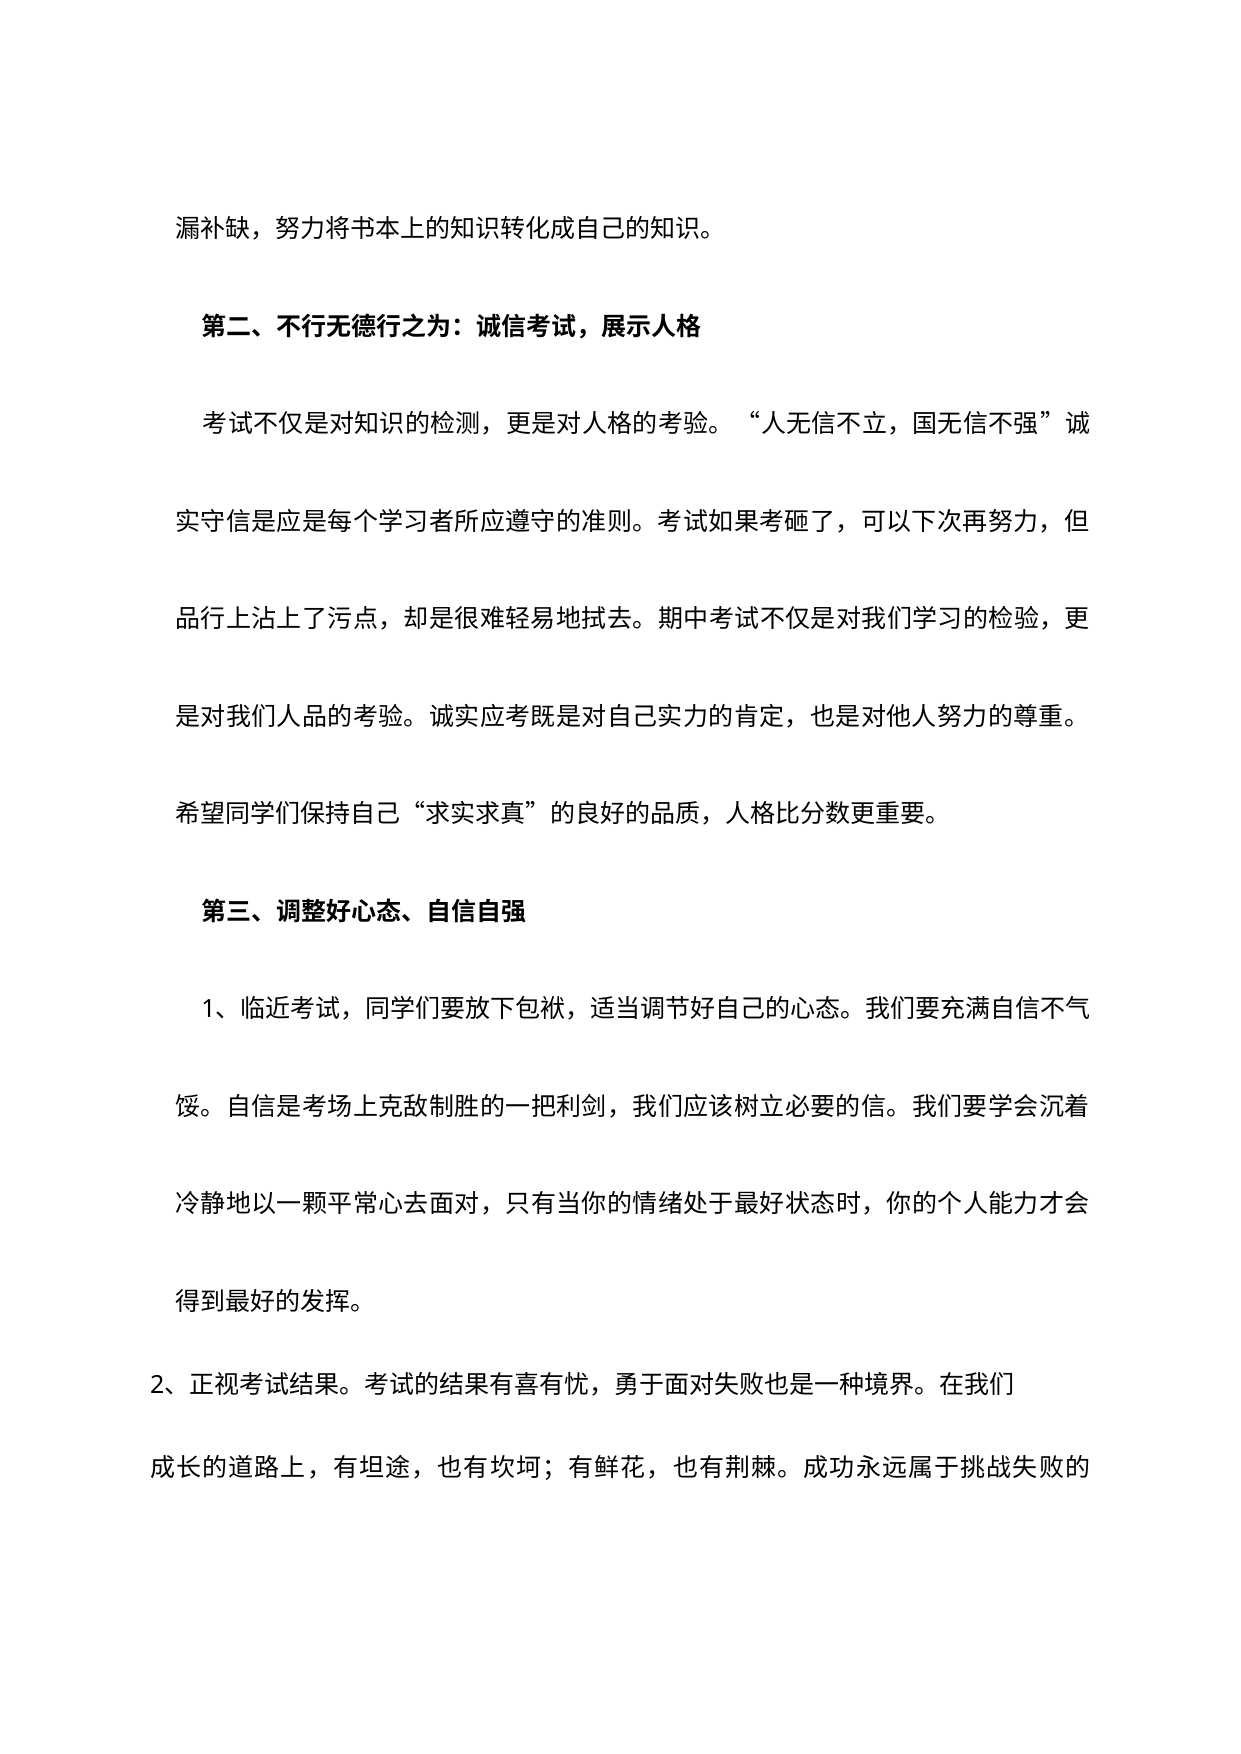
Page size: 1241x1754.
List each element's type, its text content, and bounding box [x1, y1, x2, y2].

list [150, 1433, 1090, 1498]
list 正视考试结果。考试的结果有喜有忧，勇于面对失败也是一种境界。在我们 [150, 1350, 1090, 1415]
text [150, 194, 1090, 1332]
